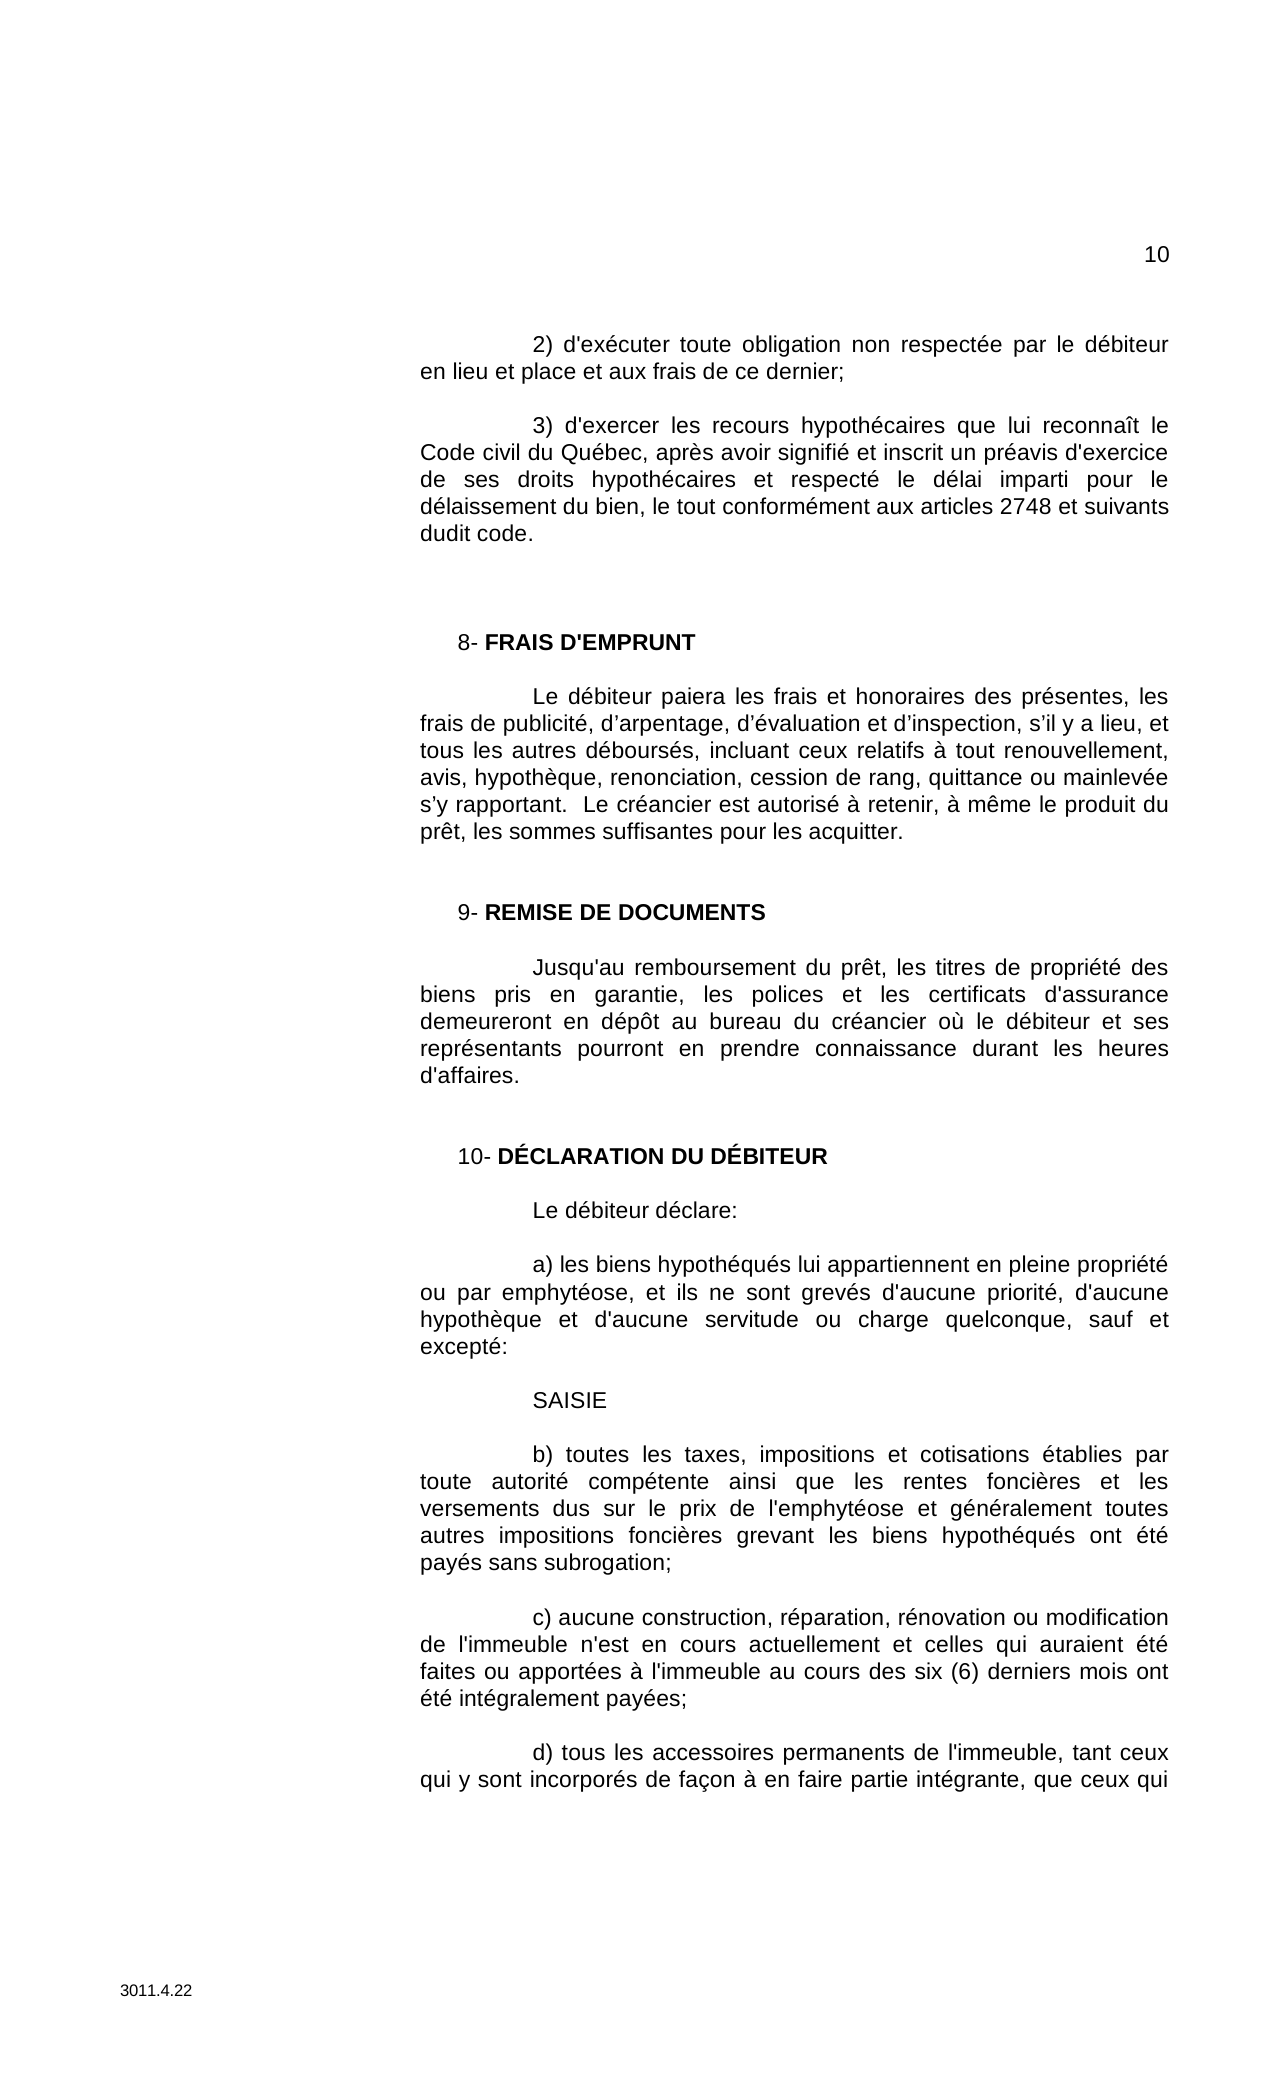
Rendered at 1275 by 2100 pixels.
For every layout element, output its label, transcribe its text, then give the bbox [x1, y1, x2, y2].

text c) aucune construction, réparation, rénovation ou modification de l'immeuble n'est en cours actuellement et celles qui auraient été faites ou apportées à l'immeuble au cours des six (6) derniers mois ont été intégralement payées; [420, 1603, 1170, 1711]
text 9- REMISE DE DOCUMENTS [420, 899, 1170, 926]
text a) les biens hypothéqués lui appartiennent en pleine propriété ou par emphytéose, et ils ne sont grevés d'aucune priorité, d'aucune hypothèque et d'aucune servitude ou charge quelconque, sauf et excepté: [420, 1251, 1170, 1359]
text 3) d'exercer les recours hypothécaires que lui reconnaît le Code civil du Québec, après avoir signifié et inscrit un préavis d'exercice de ses droits hypothécaires et respecté le délai imparti pour le délaissement du bien, le tout conformément aux articles 2748 et suivants dudit code. [420, 411, 1170, 547]
text 10- DÉCLARATION DU DÉBITEUR [420, 1142, 1170, 1169]
text 8- FRAIS D'EMPRUNT [420, 628, 1170, 655]
text Le débiteur déclare: [420, 1197, 1170, 1224]
text b) toutes les taxes, impositions et cotisations établies par toute autorité compétente ainsi que les rentes foncières et les versements dus sur le prix de l'emphytéose et généralement toutes autres impositions foncières grevant les biens hypothéqués ont été payés sans subrogation; [420, 1440, 1170, 1576]
text Jusqu'au remboursement du prêt, les titres de propriété des biens pris en garantie, les polices et les certificats d'assurance demeureront en dépôt au bureau du créancier où le débiteur et ses représentants pourront en prendre connaissance durant les heures d'affaires. [420, 953, 1170, 1088]
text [420, 1738, 1170, 1792]
text SAISIE [420, 1386, 1170, 1413]
text Le débiteur paiera les frais et honoraires des présentes, les frais de publicité, d’arpentage, d’évaluation et d’inspection, s’il y a lieu, et tous les autres déboursés, incluant ceux relatifs à tout renouvellement, avis, hypothèque, renonciation, cession de rang, quittance ou mainlevée s’y rapportant. Le créancier est autorisé à retenir, à même le produit du prêt, les sommes suffisantes pour les acquitter. [420, 682, 1170, 844]
text 2) d'exécuter toute obligation non respectée par le débiteur en lieu et place et aux frais de ce dernier; [420, 330, 1170, 384]
